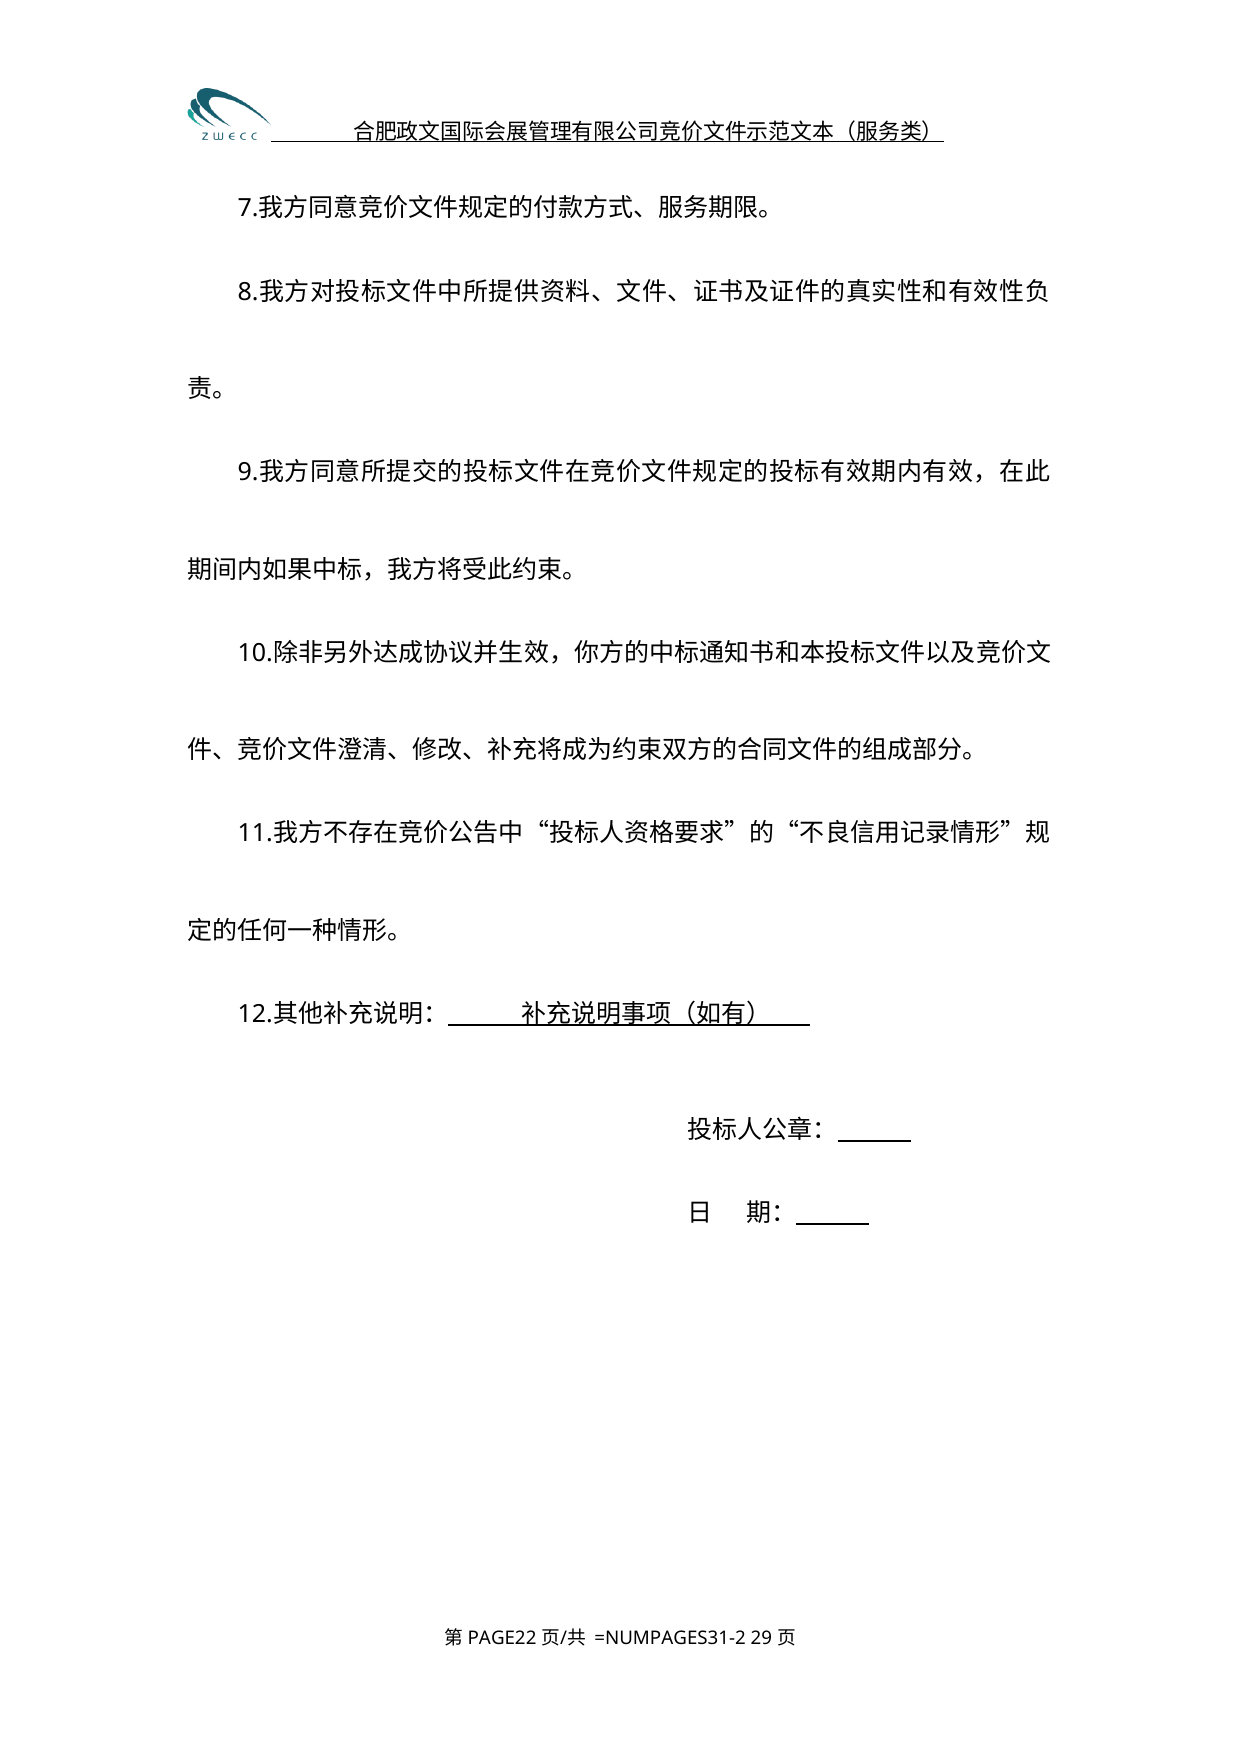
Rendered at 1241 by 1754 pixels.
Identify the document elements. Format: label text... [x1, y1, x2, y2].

text 投标人公章： [187, 1095, 1053, 1160]
text 12.其他补充说明： 补充说明事项（如有） [187, 979, 1053, 1044]
text 日 期： [187, 1178, 1053, 1243]
text 8.我方对投标文件中所提供资料、文件、证书及证件的真实性和有效性负责。 [187, 257, 1053, 419]
text 9.我方同意所提交的投标文件在竞价文件规定的投标有效期内有效，在此期间内如果中标，我方将受此约束。 [187, 437, 1053, 600]
text 7.我方同意竞价文件规定的付款方式、服务期限。 [187, 173, 1053, 238]
picture [187, 88, 271, 140]
text 11.我方不存在竞价公告中“投标人资格要求”的“不良信用记录情形”规定的任何一种情形。 [187, 798, 1053, 961]
text 10.除非另外达成协议并生效，你方的中标通知书和本投标文件以及竞价文件、竞价文件澄清、修改、补充将成为约束双方的合同文件的组成部分。 [187, 618, 1053, 780]
